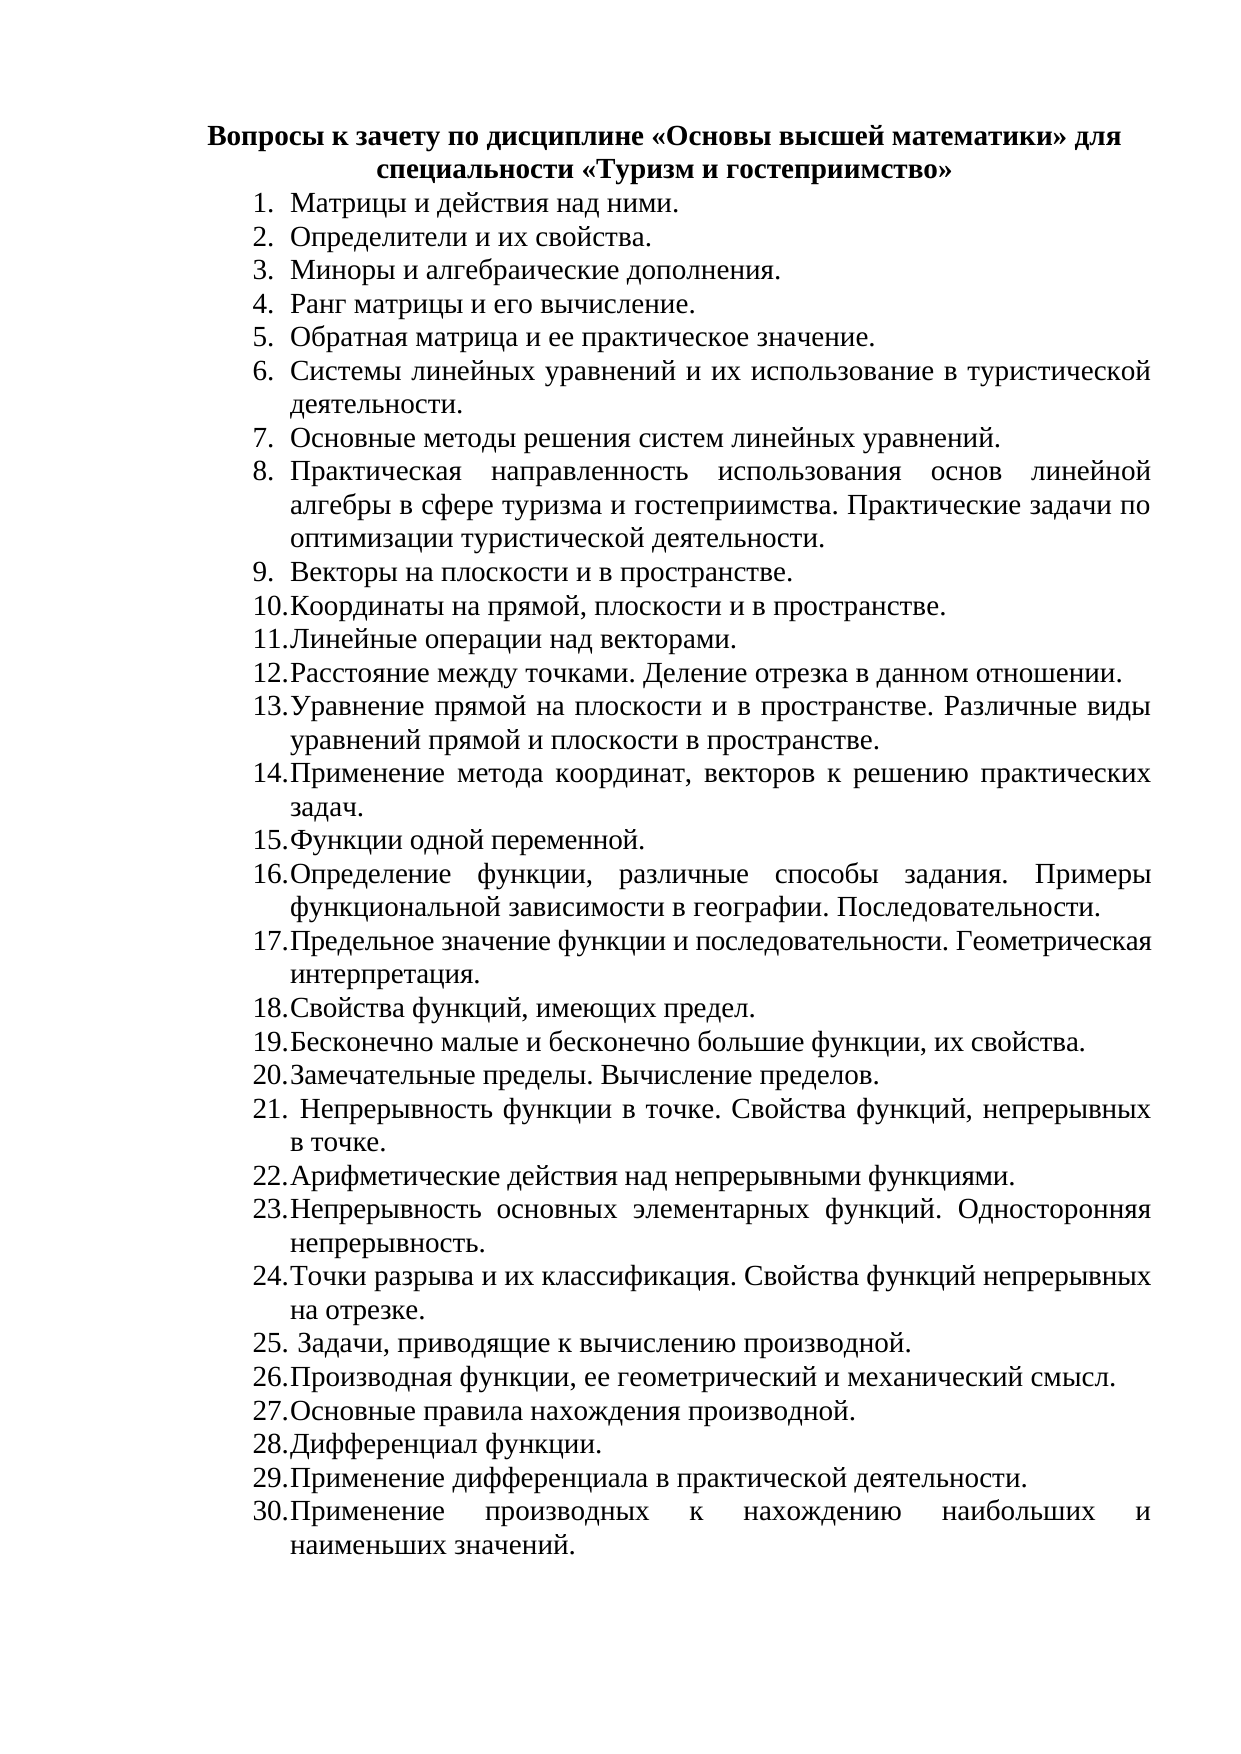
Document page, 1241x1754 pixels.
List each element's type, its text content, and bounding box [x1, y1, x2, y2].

list Линейные операции над векторами. [252, 621, 1152, 655]
list Матрицы и действия над ними. [252, 185, 1152, 219]
list Основные методы решения систем линейных уравнений. [252, 420, 1152, 453]
list Определение функции, различные способы задания. Примеры функциональной зависимости в географии. Последовательности. [252, 856, 1152, 923]
list Применение дифференциала в практической деятельности. [252, 1460, 1152, 1493]
list Основные правила нахождения производной. [252, 1393, 1152, 1426]
list Производная функции, ее геометрический и механический смысл. [252, 1359, 1152, 1393]
list Предельное значение функции и последовательности. Геометрическая интерпретация. [252, 923, 1152, 990]
list Непрерывность основных элементарных функций. Односторонняя непрерывность. [252, 1191, 1152, 1258]
list Применение метода координат, векторов к решению практических задач. [252, 755, 1152, 822]
list Дифференциал функции. [252, 1426, 1152, 1460]
list Задачи, приводящие к вычислению производной. [252, 1326, 1152, 1359]
list Координаты на прямой, плоскости и в пространстве. [252, 588, 1152, 621]
list Бесконечно малые и бесконечно большие функции, их свойства. [252, 1024, 1152, 1057]
list Точки разрыва и их классификация. Свойства функций непрерывных на отрезке. [252, 1258, 1152, 1326]
list Арифметические действия над непрерывными функциями. [252, 1158, 1152, 1191]
list Практическая направленность использования основ линейной алгебры в сфере туризма и гостеприимства. Практические задачи по оптимизации туристической деятельности. [252, 453, 1152, 554]
list Функции одной переменной. [252, 822, 1152, 856]
list Уравнение прямой на плоскости и в пространстве. Различные виды уравнений прямой и плоскости в пространстве. [252, 688, 1152, 755]
list Определители и их свойства. [252, 219, 1152, 252]
list Системы линейных уравнений и их использование в туристической деятельности. [252, 353, 1152, 420]
list Применение производных к нахождению наибольших и наименьших значений. [252, 1493, 1152, 1560]
list Свойства функций, имеющих предел. [252, 990, 1152, 1024]
text Вопросы к зачету по дисциплине «Основы высшей математики» для специальности «Туризм и гостеприимство» [177, 118, 1152, 185]
list Векторы на плоскости и в пространстве. [252, 554, 1152, 588]
list Обратная матрица и ее практическое значение. [252, 319, 1152, 353]
list Ранг матрицы и его вычисление. [252, 286, 1152, 319]
list Непрерывность функции в точке. Свойства функций, непрерывных в точке. [252, 1091, 1152, 1158]
list Расстояние между точками. Деление отрезка в данном отношении. [252, 655, 1152, 688]
list Миноры и алгебраические дополнения. [252, 252, 1152, 286]
list Замечательные пределы. Вычисление пределов. [252, 1057, 1152, 1091]
